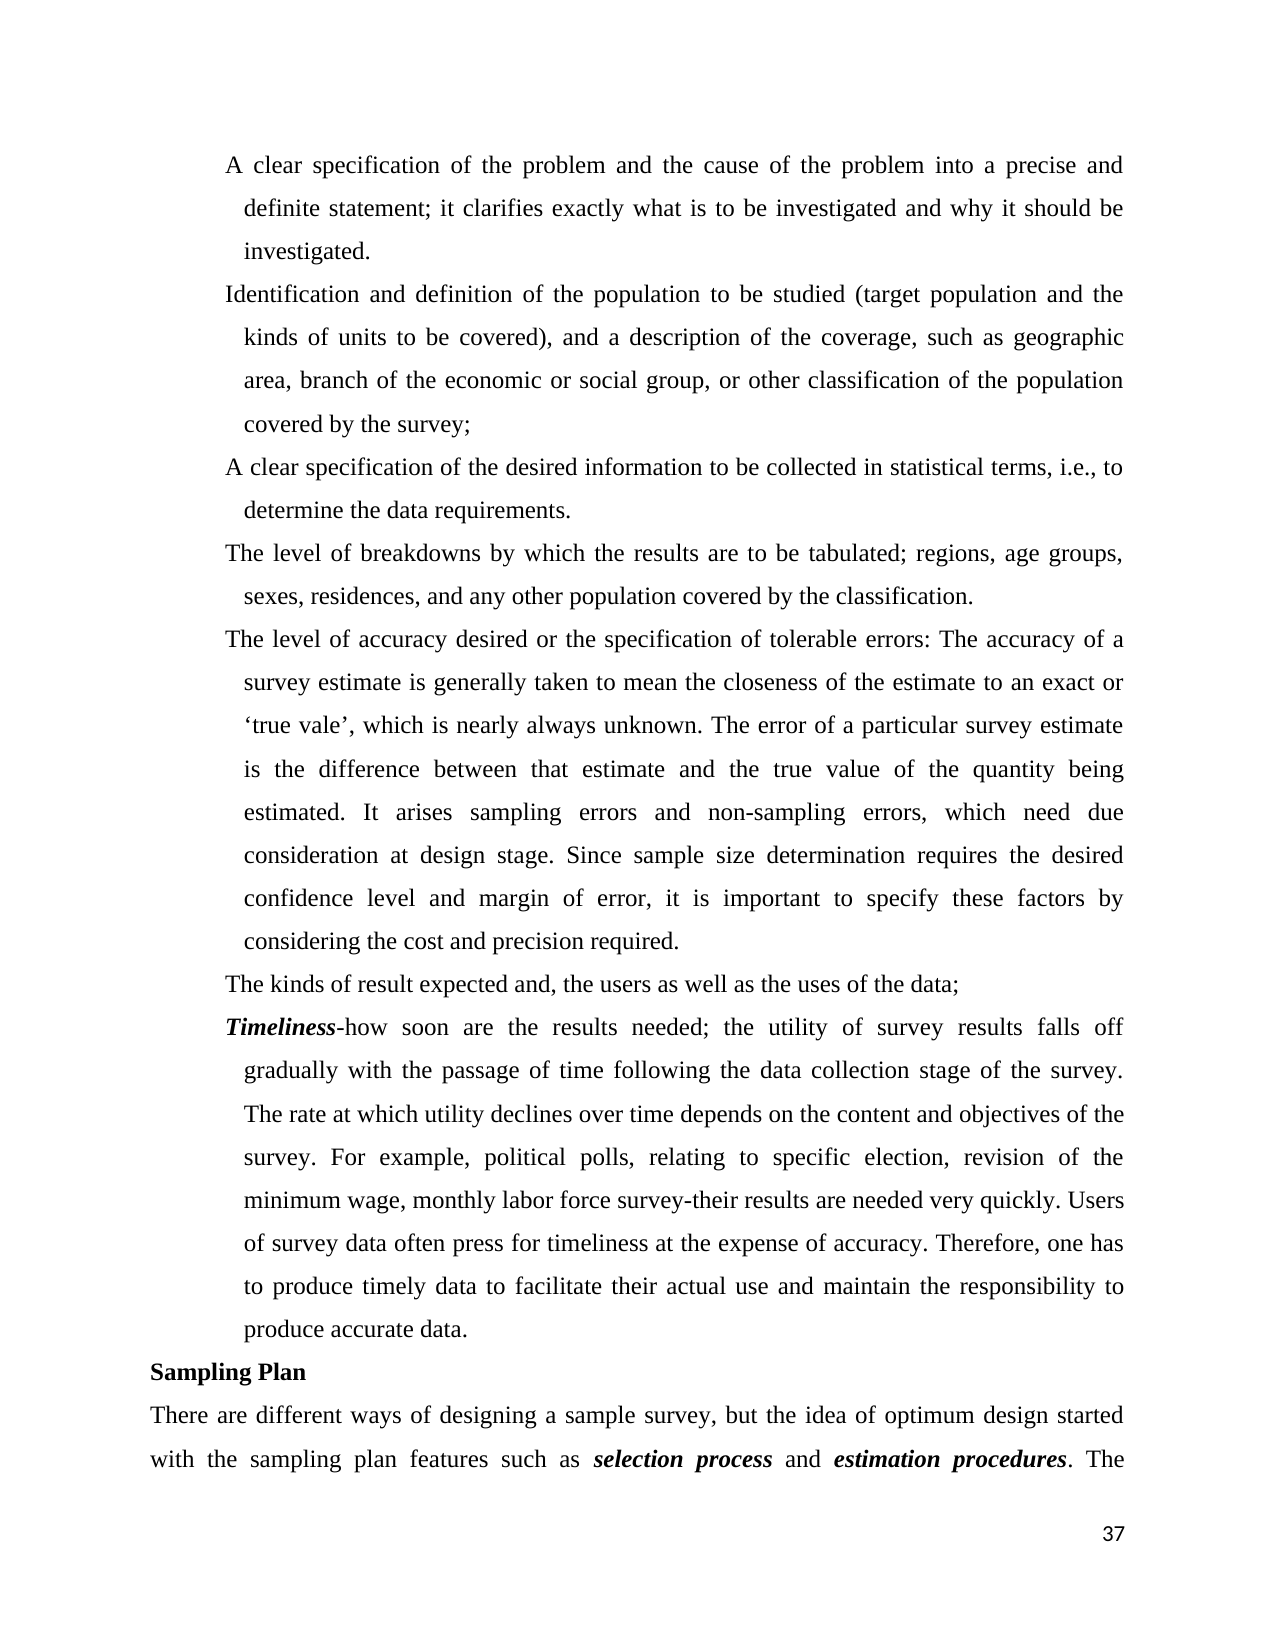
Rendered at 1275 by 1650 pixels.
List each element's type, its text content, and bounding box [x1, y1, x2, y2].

text The kinds of result expected and, the users as well as the uses of the data; [225, 969, 1125, 998]
text The level of breakdowns by which the results are to be tabulated; regions, age groups, sexes, residences, and any other population covered by the classification. [225, 538, 1125, 610]
text A clear specification of the problem and the cause of the problem into a precise and definite statement; it clarifies exactly what is to be investigated and why it should be investigated. [225, 150, 1125, 265]
text The level of accuracy desired or the specification of tolerable errors: The accuracy of a survey estimate is generally taken to mean the closeness of the estimate to an exact or ‘true vale’, which is nearly always unknown. The error of a particular survey estimate is the difference between that estimate and the true value of the quantity being estimated. It arises sampling errors and non-sampling errors, which need due consideration at design stage. Since sample size determination requires the desired confidence level and margin of error, it is important to specify these factors by considering the cost and precision required. [225, 624, 1125, 955]
text A clear specification of the desired information to be collected in statistical terms, i.e., to determine the data requirements. [225, 452, 1125, 524]
text Identification and definition of the population to be studied (target population and the kinds of units to be covered), and a description of the coverage, such as geographic area, branch of the economic or social group, or other classification of the population covered by the survey; [225, 279, 1125, 437]
text Sampling Plan [150, 1357, 1125, 1386]
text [150, 1401, 1125, 1472]
text Timeliness-how soon are the results needed; the utility of survey results falls off gradually with the passage of time following the data collection stage of the survey. The rate at which utility declines over time depends on the content and objectives of the survey. For example, political polls, relating to specific election, revision of the minimum wage, monthly labor force survey-their results are needed very quickly. Users of survey data often press for timeliness at the expense of accuracy. Therefore, one has to produce timely data to facilitate their actual use and maintain the responsibility to produce accurate data. [225, 1012, 1125, 1343]
